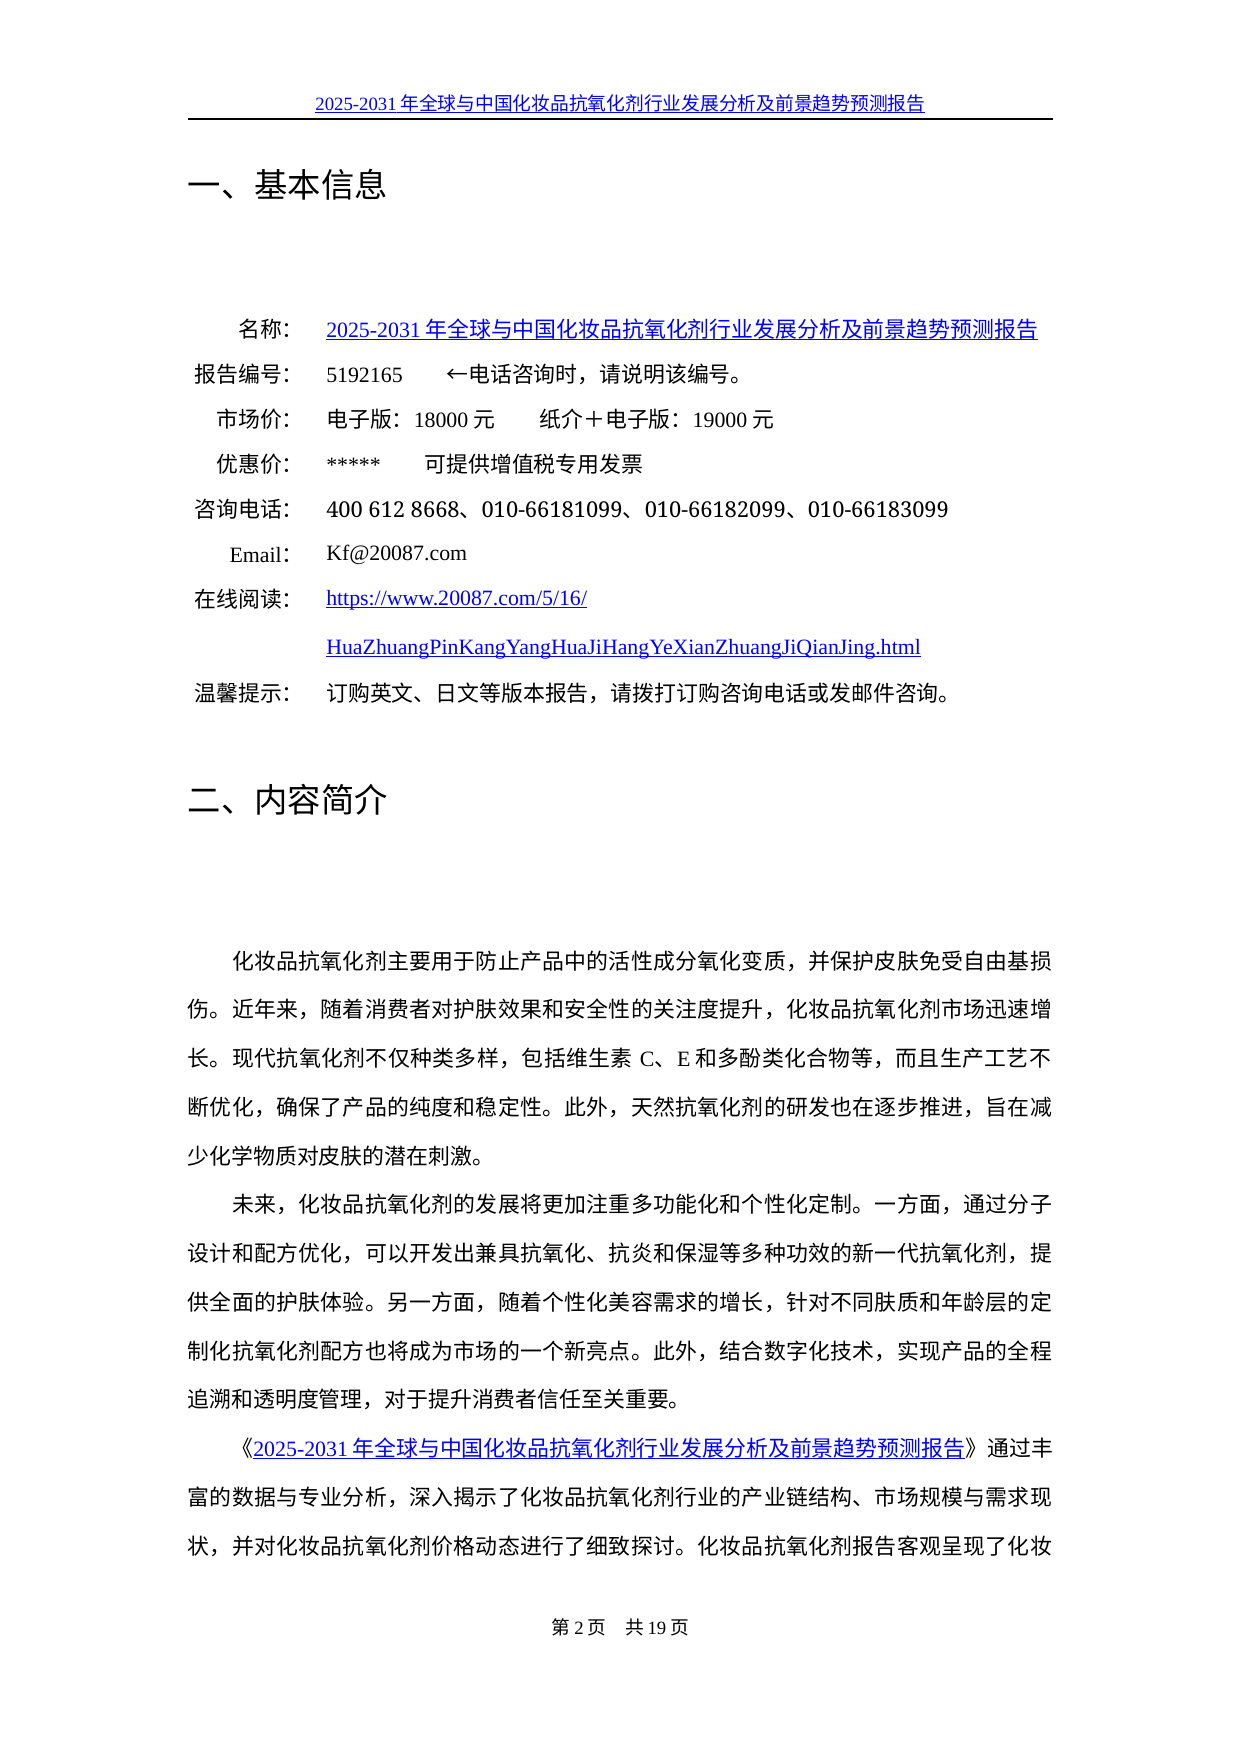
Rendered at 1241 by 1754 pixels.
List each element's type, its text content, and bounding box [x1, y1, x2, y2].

table_cell 400 612 8668、010-66181099、010-66182099、010-66183099 [315, 492, 1073, 537]
table_cell 优惠价： [167, 447, 315, 492]
table_cell [315, 582, 1073, 675]
title 二、内容简介 [187, 766, 1053, 831]
table_cell 咨询电话： [167, 492, 315, 537]
table_cell ***** 可提供增值税专用发票 [315, 447, 1073, 492]
table_cell 温馨提示： [167, 675, 315, 720]
table_cell 5192165 ←电话咨询时，请说明该编号。 [315, 357, 1073, 402]
table_cell Email： [167, 537, 315, 582]
table_cell 市场价： [167, 402, 315, 447]
table_header 2025-2031年全球与中国化妆品抗氧化剂行业发展分析及前景趋势预测报告 [315, 312, 1073, 357]
title 一、基本信息 [187, 150, 1053, 215]
table_cell 报告编号： [167, 357, 315, 402]
table_header 名称： [167, 312, 315, 357]
table_cell 在线阅读： [167, 582, 315, 675]
table_cell 订购英文、日文等版本报告，请拨打订购咨询电话或发邮件咨询。 [315, 675, 1073, 720]
table_cell Kf@20087.com [315, 537, 1073, 582]
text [187, 943, 1053, 1561]
table_cell 电子版：18000 元 纸介＋电子版：19000 元 [315, 402, 1073, 447]
